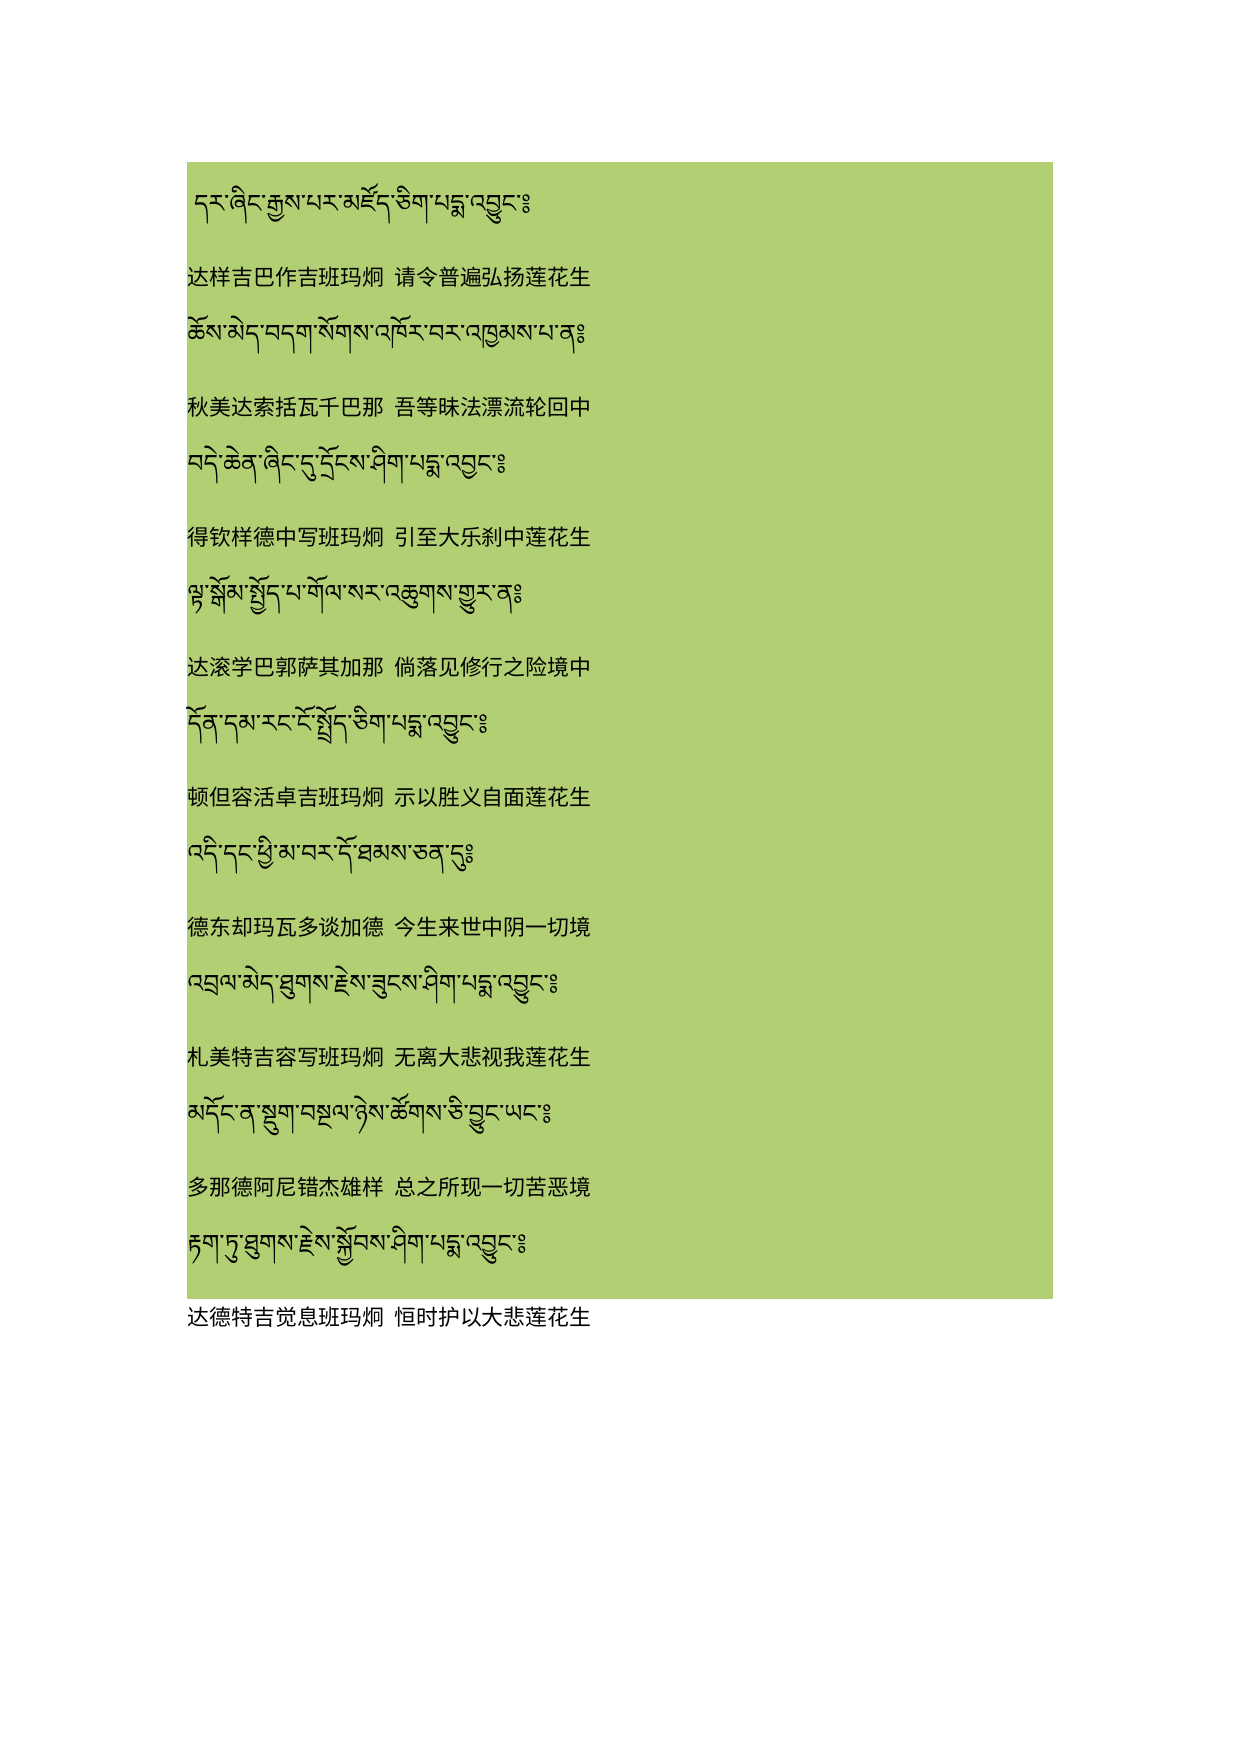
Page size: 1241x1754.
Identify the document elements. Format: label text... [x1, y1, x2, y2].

text 达德特吉觉息班玛炯 恒时护以大悲莲花生 [187, 1299, 1053, 1332]
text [187, 162, 1053, 1299]
